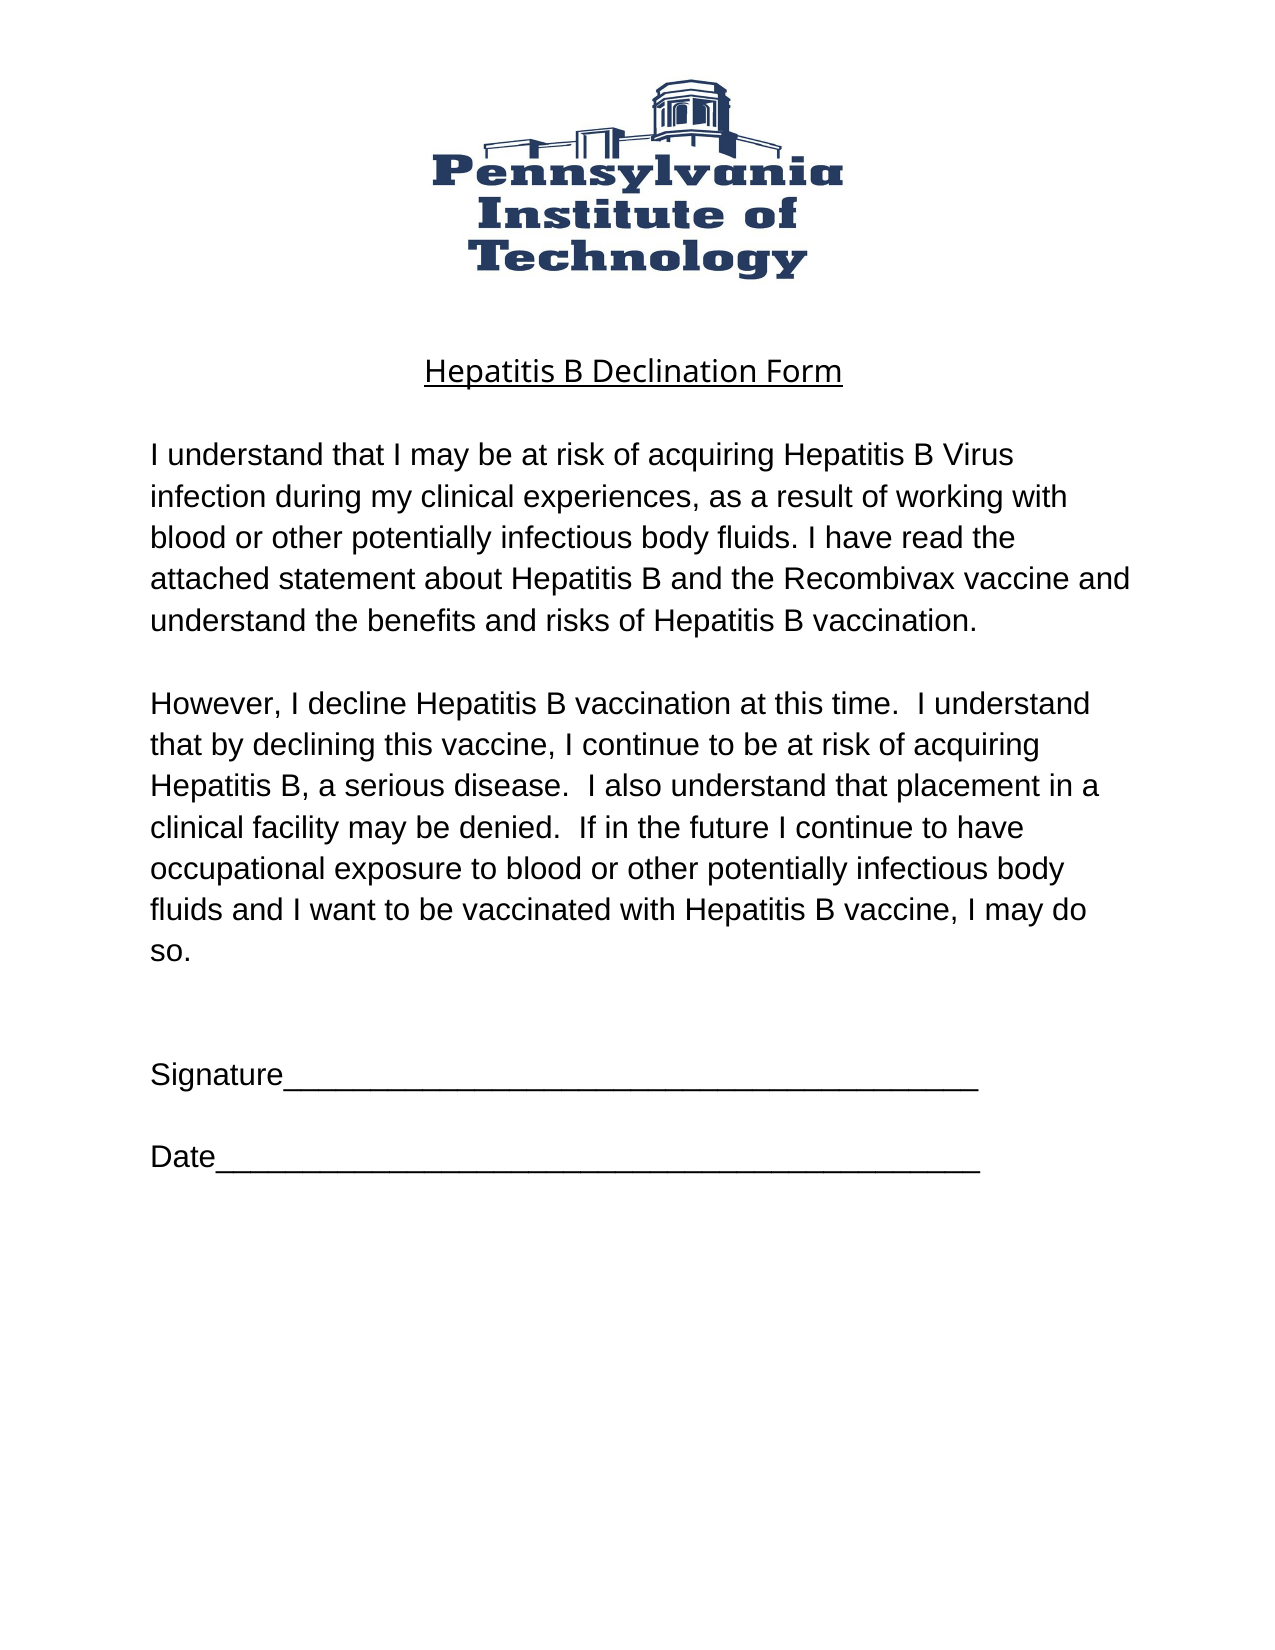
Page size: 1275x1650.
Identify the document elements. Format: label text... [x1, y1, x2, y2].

text Hepatitis B Declination Form [424, 354, 1275, 389]
text infection during my clinical experiences, as a result of working with blood or other potentially infectious body fluids. I have read the attached statement about Hepatitis B and the Recombivax vaccine and understand the benefits and risks of Hepatitis B vaccination. [150, 474, 1140, 639]
picture [422, 75, 853, 284]
text Signature________________________________________ Date____________________________________________ [150, 1021, 1004, 1183]
text However, I decline Hepatitis B vaccination at this time. I understand that by declining this vaccine, I continue to be at risk of acquiring Hepatitis B, a serious disease. I also understand that placement in a clinical facility may be denied. If in the future I continue to have occupational exposure to blood or other potentially infectious body fluids and I want to be vaccinated with Hepatitis B vaccine, I may do so. [150, 681, 1117, 970]
text I understand that I may be at risk of acquiring Hepatitis B Virus [150, 437, 1275, 473]
